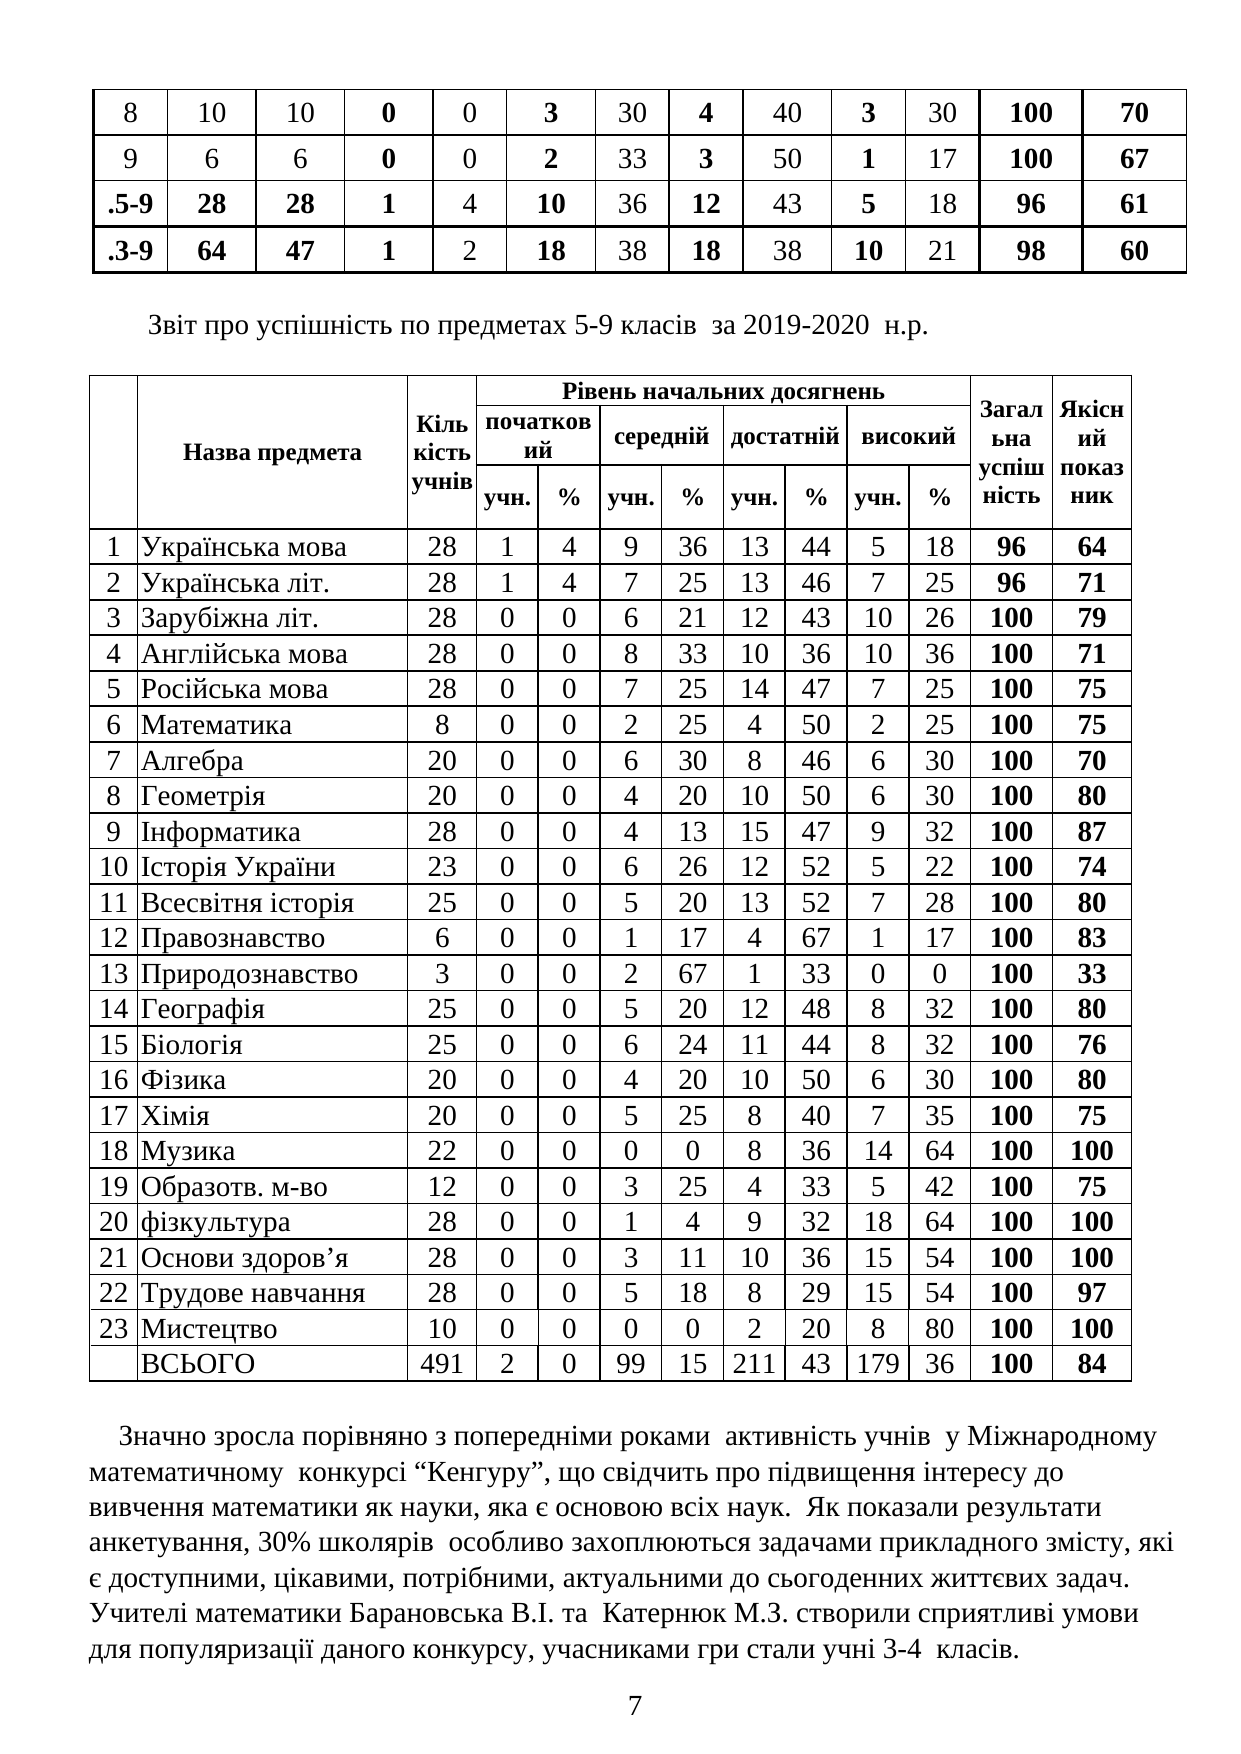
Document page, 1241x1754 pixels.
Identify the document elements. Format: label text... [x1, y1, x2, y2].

table_cell 47 [786, 814, 846, 847]
table_cell 100 [971, 636, 1052, 670]
table_cell 3 [507, 90, 595, 134]
table_cell 2 [724, 1310, 785, 1345]
table_cell 47 [257, 228, 344, 271]
text Звіт про успішність по предметах 5-9 класів за 2019-2020 н.р. [89, 307, 1181, 341]
table_cell 5 [848, 530, 908, 563]
table_cell 5 [601, 1098, 661, 1132]
table_cell 6 [848, 778, 908, 812]
table_cell 2 [848, 707, 908, 741]
table_cell 0 [539, 1346, 599, 1380]
table_cell 8 [848, 991, 908, 1025]
table_cell 54 [910, 1240, 970, 1274]
table_cell 0 [539, 814, 599, 847]
table_cell 0 [848, 956, 908, 989]
table_cell 9 [95, 136, 167, 180]
table_cell 100 [971, 1346, 1052, 1380]
table_cell 8 [848, 1027, 908, 1061]
table_cell 14 [848, 1133, 908, 1167]
table_cell 0 [539, 849, 599, 883]
table_cell 8 [724, 743, 784, 776]
table_cell 50 [786, 1062, 846, 1096]
table_cell % [786, 466, 846, 528]
table_cell 38 [744, 228, 831, 271]
table_cell 25 [408, 885, 476, 918]
table_cell 28 [408, 1204, 476, 1238]
table_cell Фізика [138, 1062, 407, 1096]
table_cell 0 [477, 1310, 538, 1345]
table_cell 30 [910, 778, 970, 812]
table_cell 25 [662, 672, 723, 705]
table_cell 36 [786, 1133, 846, 1167]
table_cell 0 [539, 956, 599, 989]
table_cell 13 [662, 814, 723, 847]
table_cell 36 [910, 1346, 970, 1380]
table_cell 25 [408, 991, 476, 1025]
table_cell 44 [786, 530, 846, 563]
table_cell 3 [601, 1169, 661, 1203]
table_cell 10 [507, 181, 595, 225]
table_cell 0 [477, 1169, 537, 1203]
table_cell 100 [971, 991, 1052, 1025]
table_cell 25 [910, 565, 970, 599]
table_cell 76 [1053, 1027, 1131, 1061]
table_cell 20 [662, 1062, 723, 1096]
table_cell 10 [408, 1310, 476, 1345]
table_header Якісний показник [1053, 376, 1131, 528]
table_cell 4 [90, 636, 137, 670]
table_cell 6 [90, 707, 137, 741]
table_cell 0 [539, 885, 599, 918]
table_cell 0 [539, 672, 599, 705]
table_cell 33 [596, 136, 668, 180]
table_cell 0 [477, 743, 537, 776]
table_cell 0 [477, 1133, 537, 1167]
table_cell 100 [971, 1275, 1052, 1309]
table_cell 1 [832, 136, 905, 180]
table_cell 0 [477, 1027, 537, 1061]
table_cell 79 [1053, 601, 1131, 634]
table_cell 0 [539, 1240, 599, 1274]
table_cell 32 [910, 814, 970, 847]
table_cell 26 [910, 601, 970, 634]
table_cell 75 [1053, 672, 1131, 705]
table_cell високий [848, 406, 970, 464]
table_cell 61 [1084, 181, 1186, 225]
table_cell 70 [1084, 90, 1186, 134]
table_cell 6 [168, 136, 255, 180]
table_cell 1 [601, 920, 661, 954]
table_header Рівень начальних досягнень [477, 376, 970, 405]
table_cell Хімія [138, 1098, 407, 1132]
table_header Кількість учнів [408, 376, 476, 528]
table_cell 6 [408, 920, 476, 954]
table_cell 0 [477, 885, 537, 918]
table_cell 100 [1053, 1204, 1131, 1238]
table_cell Геометрія [138, 778, 407, 812]
table_cell 84 [1053, 1346, 1131, 1380]
table_cell 23 [408, 849, 476, 883]
table_cell 80 [1053, 885, 1131, 918]
table_cell 6 [601, 849, 661, 883]
table_cell Історія України [138, 849, 407, 883]
table_cell 10 [724, 636, 784, 670]
table_cell 96 [971, 565, 1052, 599]
table_cell 64 [1053, 530, 1131, 563]
table_cell 0 [477, 1098, 537, 1132]
table_cell 83 [1053, 920, 1131, 954]
table_cell 100 [1053, 1133, 1131, 1167]
table_cell 18 [90, 1133, 137, 1167]
table_cell 1 [477, 530, 537, 563]
table_cell 4 [724, 707, 784, 741]
table_cell 43 [786, 1346, 846, 1380]
table_cell 20 [408, 1062, 476, 1096]
table_cell 5 [848, 1169, 908, 1203]
table_cell 28 [168, 181, 255, 225]
table_cell 0 [345, 90, 432, 134]
table_cell 9 [848, 814, 908, 847]
table_cell 17 [906, 136, 978, 180]
table_cell 100 [971, 672, 1052, 705]
table_cell 8 [90, 778, 137, 812]
table_cell початковий [477, 406, 599, 464]
table_cell 47 [786, 672, 846, 705]
table_cell 0 [539, 636, 599, 670]
table_cell 30 [910, 1062, 970, 1096]
table_cell 33 [786, 1169, 846, 1203]
table_cell 0 [539, 920, 599, 954]
table_cell 43 [744, 181, 831, 225]
table_cell 100 [971, 1098, 1052, 1132]
table_cell 2 [601, 707, 661, 741]
text Значно зросла порівняно з попередніми роками активність учнів у Міжнародному математичному конкурсі “Кенгуру”, що свідчить про підвищення інтересу до вивчення математики як науки, яка є основою всіх наук. Як показали результати анкетування, 30% школярів особливо захоплюються задачами прикладного змісту, які є доступними, цікавими, потрібними, актуальними до сьогоденних життєвих задач. Учителі математики Барановська В.І. та Катернюк М.З. створили сприятливі умови для популяризації даного конкурсу, учасниками гри стали учні 3-4 класів. [89, 1417, 1181, 1665]
table_cell Трудове навчання [138, 1275, 407, 1309]
table_cell 1 [345, 228, 432, 271]
table_cell 80 [909, 1310, 970, 1345]
table_cell Природознавство [138, 956, 407, 989]
table_cell 70 [1053, 743, 1131, 776]
table_cell 0 [539, 601, 599, 634]
table_cell 100 [971, 778, 1052, 812]
table_cell 0 [477, 1204, 537, 1238]
table_cell 38 [596, 228, 668, 271]
table_cell 8 [724, 1275, 784, 1309]
table_cell 100 [971, 707, 1052, 741]
table_cell 100 [971, 1062, 1052, 1096]
table_cell 28 [408, 636, 476, 670]
table_cell 99 [601, 1346, 661, 1380]
table_cell 100 [971, 1133, 1052, 1167]
table_cell 36 [786, 636, 846, 670]
table_cell 12 [408, 1169, 476, 1203]
table_cell 8 [724, 1133, 784, 1167]
table_cell 28 [408, 1275, 476, 1309]
table_cell 16 [90, 1062, 137, 1096]
table_cell 12 [724, 849, 784, 883]
table_cell 96 [971, 530, 1052, 563]
table_cell 0 [539, 707, 599, 741]
table_cell середній [601, 406, 723, 464]
table_cell 18 [670, 228, 742, 271]
table_cell 19 [90, 1169, 137, 1203]
table_cell 4 [601, 1062, 661, 1096]
table_cell 18 [906, 181, 978, 225]
table_cell 18 [662, 1275, 723, 1309]
table_cell 7 [601, 672, 661, 705]
table_cell 22 [910, 849, 970, 883]
table_cell 18 [507, 228, 595, 271]
table_cell Всесвітня історія [138, 885, 407, 918]
table_cell 2 [507, 136, 595, 180]
table_cell 13 [724, 885, 784, 918]
table_cell 0 [477, 707, 537, 741]
table_cell % [910, 466, 970, 528]
table_cell 15 [848, 1240, 908, 1274]
table_cell 75 [1053, 1169, 1131, 1203]
table_cell 0 [477, 956, 537, 989]
table_cell 6 [601, 743, 661, 776]
table_cell 28 [408, 530, 476, 563]
table_cell 50 [744, 136, 831, 180]
table_cell 7 [848, 565, 908, 599]
table_cell 4 [601, 778, 661, 812]
table_cell Географія [138, 991, 407, 1025]
table_cell 179 [848, 1346, 908, 1380]
table_cell 4 [670, 90, 742, 134]
table_cell 67 [1084, 136, 1186, 180]
table_cell 20 [786, 1310, 846, 1345]
table_cell 52 [786, 849, 846, 883]
table_cell 20 [662, 991, 723, 1025]
table_cell 10 [832, 228, 905, 271]
table_cell 491 [408, 1346, 476, 1380]
table_cell 67 [786, 920, 846, 954]
table_cell Мистецтво [138, 1310, 407, 1345]
table_cell 2 [90, 565, 137, 599]
table_cell 100 [971, 956, 1052, 989]
table_cell 0 [539, 1098, 599, 1132]
table_cell 21 [906, 228, 978, 271]
table_cell 0 [601, 1133, 661, 1167]
table_cell 28 [408, 565, 476, 599]
table_cell % [662, 466, 723, 528]
table_cell 8 [601, 636, 661, 670]
table_cell 1 [345, 181, 432, 225]
table_cell Англійська мова [138, 636, 407, 670]
table_cell 46 [786, 565, 846, 599]
table_cell 100 [971, 1204, 1052, 1238]
table_header [90, 376, 137, 528]
table_cell 1 [848, 920, 908, 954]
table_cell 2 [434, 228, 506, 271]
table_cell 20 [408, 778, 476, 812]
table_cell 100 [971, 1169, 1052, 1203]
table_cell 42 [910, 1169, 970, 1203]
table_cell 4 [539, 530, 599, 563]
table_cell 100 [981, 136, 1081, 180]
table_cell 26 [662, 849, 723, 883]
table_cell 21 [90, 1240, 137, 1274]
table_cell 5 [848, 849, 908, 883]
table_cell 29 [786, 1275, 846, 1309]
table_cell учн. [601, 466, 661, 528]
table_cell 12 [670, 181, 742, 225]
table_cell 28 [408, 814, 476, 847]
table_cell 80 [1053, 991, 1131, 1025]
table_cell 17 [910, 920, 970, 954]
table_cell 7 [90, 743, 137, 776]
table_cell 96 [981, 181, 1081, 225]
table_cell 13 [90, 956, 137, 989]
table_cell 0 [662, 1133, 723, 1167]
table_cell 18 [848, 1204, 908, 1238]
table_cell 18 [910, 530, 970, 563]
table_cell 1 [477, 565, 537, 599]
table_cell Українська літ. [138, 565, 407, 599]
table_cell 0 [910, 956, 970, 989]
table_cell 100 [1053, 1310, 1131, 1345]
table_cell 3 [408, 956, 476, 989]
table_cell 0 [434, 90, 506, 134]
table_cell 20 [408, 743, 476, 776]
table_cell 4 [539, 565, 599, 599]
table_cell 11 [724, 1027, 784, 1061]
table_cell 25 [910, 672, 970, 705]
table_cell 10 [848, 636, 908, 670]
table_cell 20 [662, 885, 723, 918]
table_cell 3 [601, 1240, 661, 1274]
table_cell 4 [601, 814, 661, 847]
table_cell Алгебра [138, 743, 407, 776]
table_cell 64 [910, 1133, 970, 1167]
table_cell 7 [848, 672, 908, 705]
table_cell 7 [848, 885, 908, 918]
table_cell 22 [408, 1133, 476, 1167]
table_cell 2 [477, 1346, 537, 1380]
table_cell 5 [90, 672, 137, 705]
table_cell 97 [1053, 1275, 1131, 1309]
table_cell 60 [1084, 228, 1186, 271]
table_cell 1 [90, 530, 137, 563]
table_cell 0 [477, 1062, 537, 1096]
table_cell 0 [477, 601, 537, 634]
table_cell 28 [408, 672, 476, 705]
table_cell 2 [601, 956, 661, 989]
table_cell 40 [744, 90, 831, 134]
table_cell 6 [848, 743, 908, 776]
table_cell 4 [434, 181, 506, 225]
table_cell 10 [257, 90, 344, 134]
table_cell 100 [1053, 1240, 1131, 1274]
table_cell 3 [670, 136, 742, 180]
table_cell 10 [724, 1062, 784, 1096]
table_cell 6 [601, 1027, 661, 1061]
table_cell 100 [971, 849, 1052, 883]
table_cell 6 [848, 1062, 908, 1096]
table_cell 28 [408, 601, 476, 634]
table_header Загальна успішність [971, 376, 1052, 528]
table_cell 0 [539, 1062, 599, 1096]
table_cell 0 [477, 1275, 537, 1309]
table_cell 13 [724, 530, 784, 563]
table_cell 8 [847, 1310, 908, 1345]
table_cell 50 [786, 778, 846, 812]
table_cell 24 [662, 1027, 723, 1061]
table_cell .3-9 [95, 228, 167, 271]
table_cell 20 [408, 1098, 476, 1132]
table_cell 32 [910, 1027, 970, 1061]
table_cell учн. [848, 466, 908, 528]
table_header Назва предмета [138, 376, 407, 528]
table_cell 14 [724, 672, 784, 705]
table_cell 0 [434, 136, 506, 180]
table_cell 14 [90, 991, 137, 1025]
table_cell Інформатика [138, 814, 407, 847]
table_cell 8 [95, 90, 167, 134]
table_cell 71 [1053, 636, 1131, 670]
table_cell 46 [786, 743, 846, 776]
table_cell 0 [601, 1310, 661, 1345]
table_cell 30 [906, 90, 978, 134]
table_cell 9 [601, 530, 661, 563]
table_cell 80 [1053, 778, 1131, 812]
table_cell 15 [662, 1346, 723, 1380]
table_cell 4 [724, 920, 784, 954]
table_cell 98 [981, 228, 1081, 271]
table_cell 33 [1053, 956, 1131, 989]
table_cell Математика [138, 707, 407, 741]
table_cell 5 [601, 1275, 661, 1309]
table_cell 0 [539, 743, 599, 776]
table_cell 25 [662, 1098, 723, 1132]
table_cell 28 [910, 885, 970, 918]
table_cell Російська мова [138, 672, 407, 705]
table_cell фізкультура [138, 1204, 407, 1238]
table_cell 0 [539, 1275, 599, 1309]
table_cell 80 [1053, 1062, 1131, 1096]
table_cell 64 [910, 1204, 970, 1238]
table_cell 52 [786, 885, 846, 918]
table_cell 5 [601, 991, 661, 1025]
table_cell 30 [910, 743, 970, 776]
table_cell 100 [971, 743, 1052, 776]
table_cell 23 [90, 1310, 137, 1345]
table_cell 9 [724, 1204, 784, 1238]
table_cell 36 [662, 530, 723, 563]
table_cell 0 [345, 136, 432, 180]
table_cell 17 [90, 1098, 137, 1132]
table_cell 10 [848, 601, 908, 634]
table_cell 15 [724, 814, 784, 847]
table_cell 36 [786, 1240, 846, 1274]
table_cell 25 [662, 1169, 723, 1203]
table_cell 12 [724, 601, 784, 634]
table_cell 30 [662, 743, 723, 776]
table_cell 15 [90, 1027, 137, 1061]
table_cell 10 [168, 90, 255, 134]
table_cell 3 [90, 601, 137, 634]
table_cell 71 [1053, 565, 1131, 599]
table_cell 8 [724, 1098, 784, 1132]
table_cell 20 [662, 778, 723, 812]
table_cell 8 [408, 707, 476, 741]
table_cell 12 [90, 920, 137, 954]
table_cell 64 [168, 228, 255, 271]
table_cell 25 [408, 1027, 476, 1061]
table_cell 0 [539, 1169, 599, 1203]
table_cell 100 [981, 90, 1081, 134]
table_cell 0 [539, 1310, 599, 1345]
table_cell 25 [662, 565, 723, 599]
table_cell 15 [848, 1275, 908, 1309]
table_cell 43 [786, 601, 846, 634]
table_cell 28 [257, 181, 344, 225]
table_cell 12 [724, 991, 784, 1025]
table_cell 4 [662, 1204, 723, 1238]
table_cell 6 [601, 601, 661, 634]
table_cell 10 [724, 1240, 784, 1274]
table_cell 100 [971, 814, 1052, 847]
table_cell 0 [477, 1240, 537, 1274]
table_cell 0 [539, 1027, 599, 1061]
table_cell 100 [971, 601, 1052, 634]
table_cell 33 [786, 956, 846, 989]
table_cell 5 [601, 885, 661, 918]
table_cell 21 [662, 601, 723, 634]
table_cell 30 [596, 90, 668, 134]
table_cell 0 [539, 991, 599, 1025]
table_cell 0 [539, 1204, 599, 1238]
table_cell 10 [90, 849, 137, 883]
table_cell 11 [90, 885, 137, 918]
table_cell 25 [662, 707, 723, 741]
table_cell 100 [971, 1027, 1052, 1061]
table_cell 0 [477, 920, 537, 954]
table_cell 0 [477, 778, 537, 812]
table_cell Зарубіжна літ. [138, 601, 407, 634]
table_cell 40 [786, 1098, 846, 1132]
table_cell 10 [724, 778, 784, 812]
table_cell ВСЬОГО [138, 1346, 407, 1380]
table_cell 75 [1053, 1098, 1131, 1132]
table_cell 54 [910, 1275, 970, 1309]
table_cell 28 [408, 1240, 476, 1274]
table_cell 0 [477, 636, 537, 670]
table_cell 0 [662, 1310, 723, 1345]
table_cell 0 [539, 778, 599, 812]
table_cell 0 [539, 1133, 599, 1167]
table_cell 35 [910, 1098, 970, 1132]
table_cell 22 [90, 1275, 137, 1309]
table_cell 13 [724, 565, 784, 599]
table_cell учн. [477, 466, 537, 528]
table_cell 9 [90, 814, 137, 847]
table_cell 7 [601, 565, 661, 599]
table_cell 74 [1053, 849, 1131, 883]
table_cell [90, 1346, 137, 1380]
table_cell 67 [662, 956, 723, 989]
table_cell 33 [662, 636, 723, 670]
table_cell 211 [724, 1346, 784, 1380]
table_cell 0 [477, 991, 537, 1025]
table_cell 11 [662, 1240, 723, 1274]
table_cell Музика [138, 1133, 407, 1167]
table_cell 0 [477, 849, 537, 883]
table_cell 0 [477, 814, 537, 847]
table_cell 100 [971, 920, 1052, 954]
table_cell 1 [724, 956, 784, 989]
table_cell 17 [662, 920, 723, 954]
table_cell 50 [786, 707, 846, 741]
table_cell 5 [832, 181, 905, 225]
table_cell Українська мова [138, 530, 407, 563]
table_cell Образотв. м-во [138, 1169, 407, 1203]
table_cell 3 [832, 90, 905, 134]
table_cell 4 [724, 1169, 784, 1203]
table_cell 32 [786, 1204, 846, 1238]
table_cell 48 [786, 991, 846, 1025]
table_cell 36 [910, 636, 970, 670]
table_cell достатній [724, 406, 846, 464]
table_cell 0 [477, 672, 537, 705]
table_cell % [539, 466, 599, 528]
table_cell 87 [1053, 814, 1131, 847]
table_cell 7 [848, 1098, 908, 1132]
table_cell 25 [910, 707, 970, 741]
table_cell 20 [90, 1204, 137, 1238]
table_cell 100 [971, 885, 1052, 918]
table_cell 100 [971, 1310, 1052, 1345]
table_cell 1 [601, 1204, 661, 1238]
table_cell Біологія [138, 1027, 407, 1061]
table_cell 32 [910, 991, 970, 1025]
table_cell Правознавство [138, 920, 407, 954]
table_cell 75 [1053, 707, 1131, 741]
table_cell 6 [257, 136, 344, 180]
table_cell 36 [596, 181, 668, 225]
table_cell Основи здоров’я [138, 1240, 407, 1274]
table_cell учн. [724, 466, 784, 528]
table_cell 100 [971, 1240, 1052, 1274]
table_cell .5-9 [95, 181, 167, 225]
table_cell 44 [786, 1027, 846, 1061]
